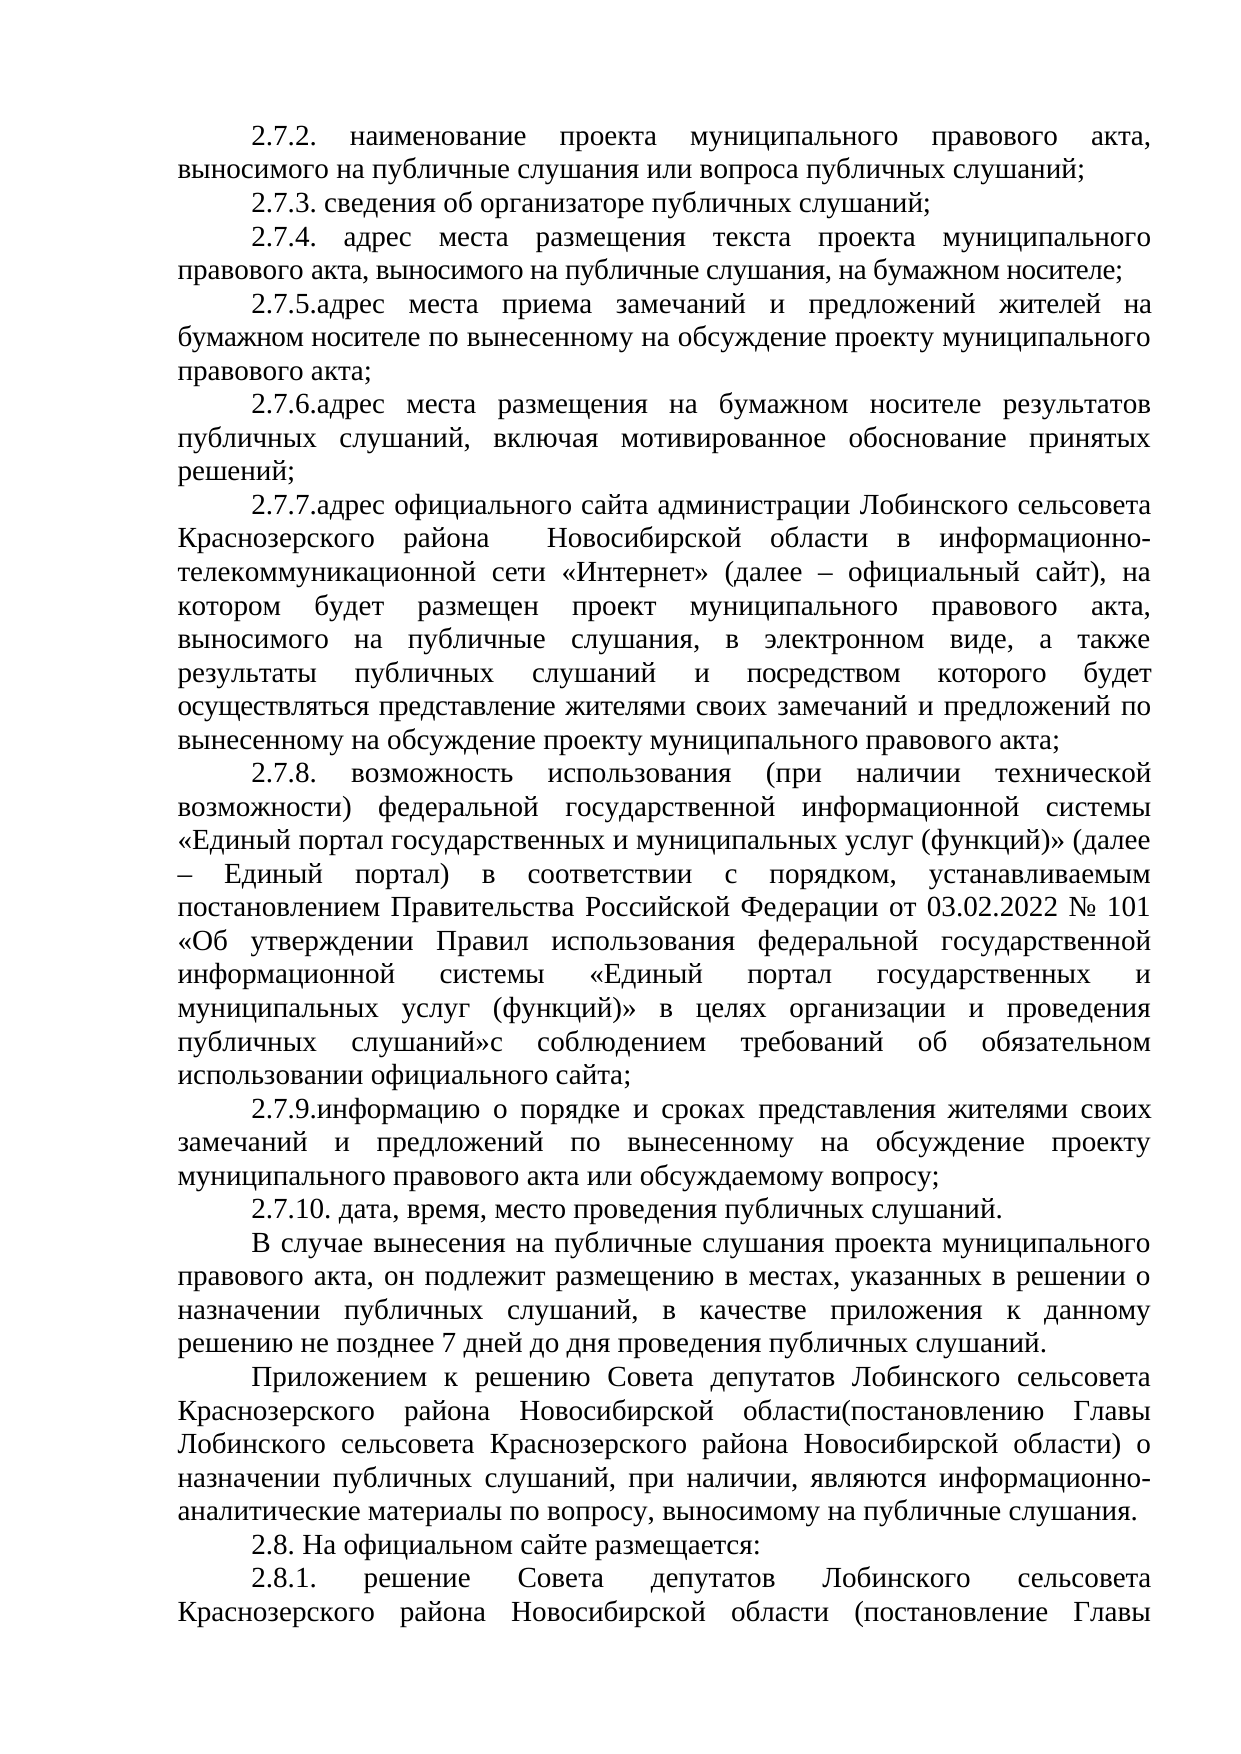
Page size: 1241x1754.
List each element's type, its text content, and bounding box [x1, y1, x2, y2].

text 2.7.6.адрес места размещения на бумажном носителе результатов публичных слушаний, включая мотивированное обоснование принятых решений; [177, 386, 1152, 487]
text 2.8. На официальном сайте размещается: [177, 1527, 1152, 1560]
text 2.7.4. адрес места размещения текста проекта муниципального правового акта, выносимого на публичные слушания, на бумажном носителе; [177, 219, 1152, 286]
text 2.7.10. дата, время, место проведения публичных слушаний. [177, 1191, 1152, 1225]
text 2.7.9.информацию о порядке и сроках представления жителями своих замечаний и предложений по вынесенному на обсуждение проекту муниципального правового акта или обсуждаемому вопросу; [177, 1091, 1152, 1191]
text В случае вынесения на публичные слушания проекта муниципального правового акта, он подлежит размещению в местах, указанных в решении о назначении публичных слушаний, в качестве приложения к данному решению не позднее 7 дней до дня проведения публичных слушаний. [177, 1225, 1152, 1359]
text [177, 1560, 1152, 1627]
text 2.7.3. сведения об организаторе публичных слушаний; [177, 185, 1152, 219]
text 2.7.8. возможность использования (при наличии технической возможности) федеральной государственной информационной системы «Единый портал государственных и муниципальных услуг (функций)» (далее – Единый портал) в соответствии с порядком, устанавливаемым постановлением Правительства Российской Федерации от 03.02.2022 № 101 «Об утверждении Правил использования федеральной государственной информационной системы «Единый портал государственных и муниципальных услуг (функций)» в целях организации и проведения публичных слушаний»с соблюдением требований об обязательном использовании официального сайта; [177, 755, 1152, 1091]
text Приложением к решению Совета депутатов Лобинского сельсовета Краснозерского района Новосибирской области(постановлению Главы Лобинского сельсовета Краснозерского района Новосибирской области) о назначении публичных слушаний, при наличии, являются информационно-аналитические материалы по вопросу, выносимому на публичные слушания. [177, 1359, 1152, 1527]
text 2.7.7.адрес официального сайта администрации Лобинского сельсовета Краснозерского района Новосибирской области в информационно-телекоммуникационной сети «Интернет» (далее – официальный сайт), на котором будет размещен проект муниципального правового акта, выносимого на публичные слушания, в электронном виде, а также результаты публичных слушаний и посредством которого будет осуществляться представление жителями своих замечаний и предложений по вынесенному на обсуждение проекту муниципального правового акта; [177, 487, 1152, 755]
text 2.7.5.адрес места приема замечаний и предложений жителей на бумажном носителе по вынесенному на обсуждение проекту муниципального правового акта; [177, 286, 1152, 386]
text 2.7.2. наименование проекта муниципального правового акта, выносимого на публичные слушания или вопроса публичных слушаний; [177, 118, 1152, 185]
